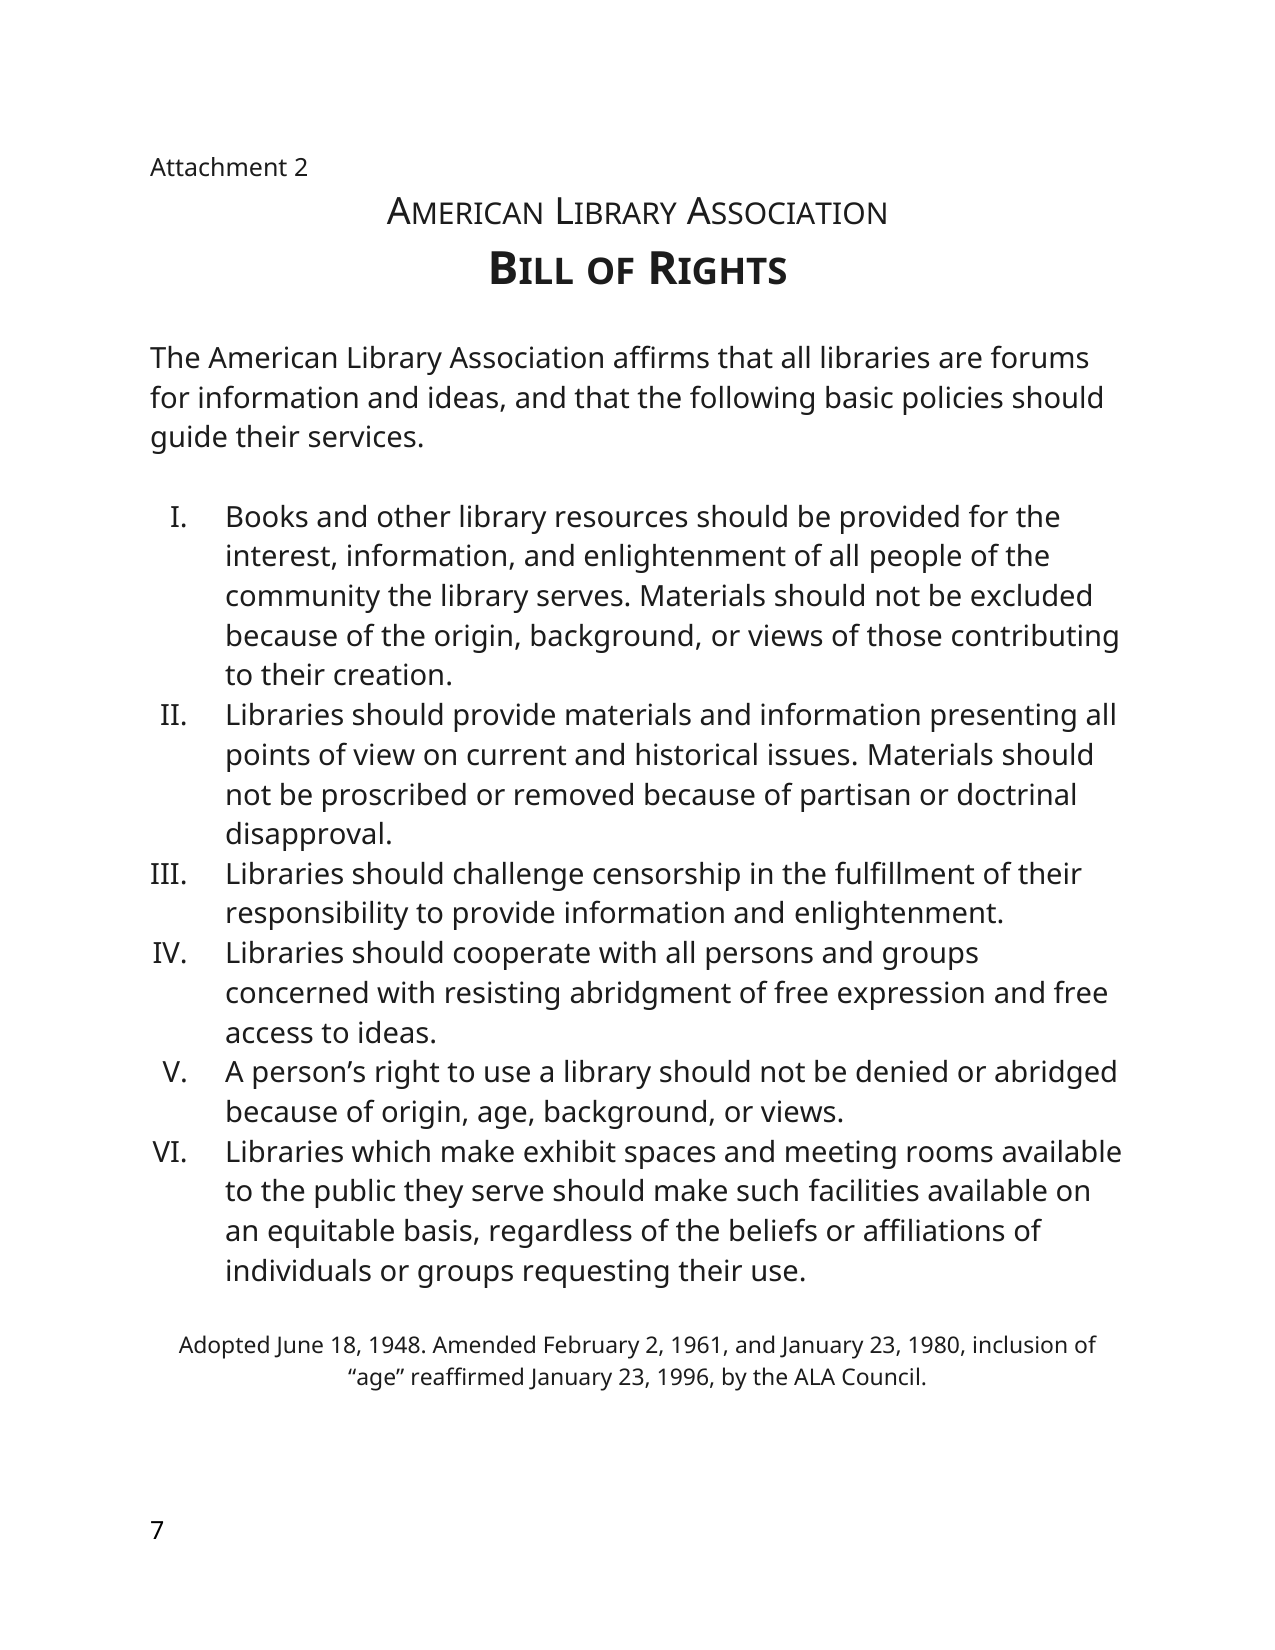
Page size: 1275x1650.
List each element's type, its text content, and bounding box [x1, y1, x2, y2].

list A person’s right to use a library should not be denied or abridged because of origin, age, background, or views. [187, 1052, 1125, 1131]
text Attachment 2 [150, 150, 1125, 184]
text Bill of Rights [150, 235, 1125, 297]
list Books and other library resources should be provided for the interest, information, and enlightenment of all people of the community the library serves. Materials should not be excluded because of the origin, background, or views of those contributing to their creation. [187, 496, 1125, 694]
list Libraries which make exhibit spaces and meeting rooms available to the public they serve should make such facilities available on an equitable basis, regardless of the beliefs or affiliations of individuals or groups requesting their use. [187, 1131, 1125, 1290]
list Libraries should challenge censorship in the fulfillment of their responsibility to provide information and enlightenment. [187, 853, 1125, 932]
text Adopted June 18, 1948. Amended February 2, 1961, and January 23, 1980, inclusion of “age” reaffirmed January 23, 1996, by the ALA Council. [150, 1329, 1125, 1420]
text The American Library Association affirms that all libraries are forums for information and ideas, and that the following basic policies should guide their services. [150, 337, 1125, 456]
list Libraries should provide materials and information presenting all points of view on current and historical issues. Materials should not be proscribed or removed because of partisan or doctrinal disapproval. [187, 694, 1125, 853]
text American Library Association [150, 184, 1125, 235]
list Libraries should cooperate with all persons and groups concerned with resisting abridgment of free expression and free access to ideas. [187, 932, 1125, 1052]
